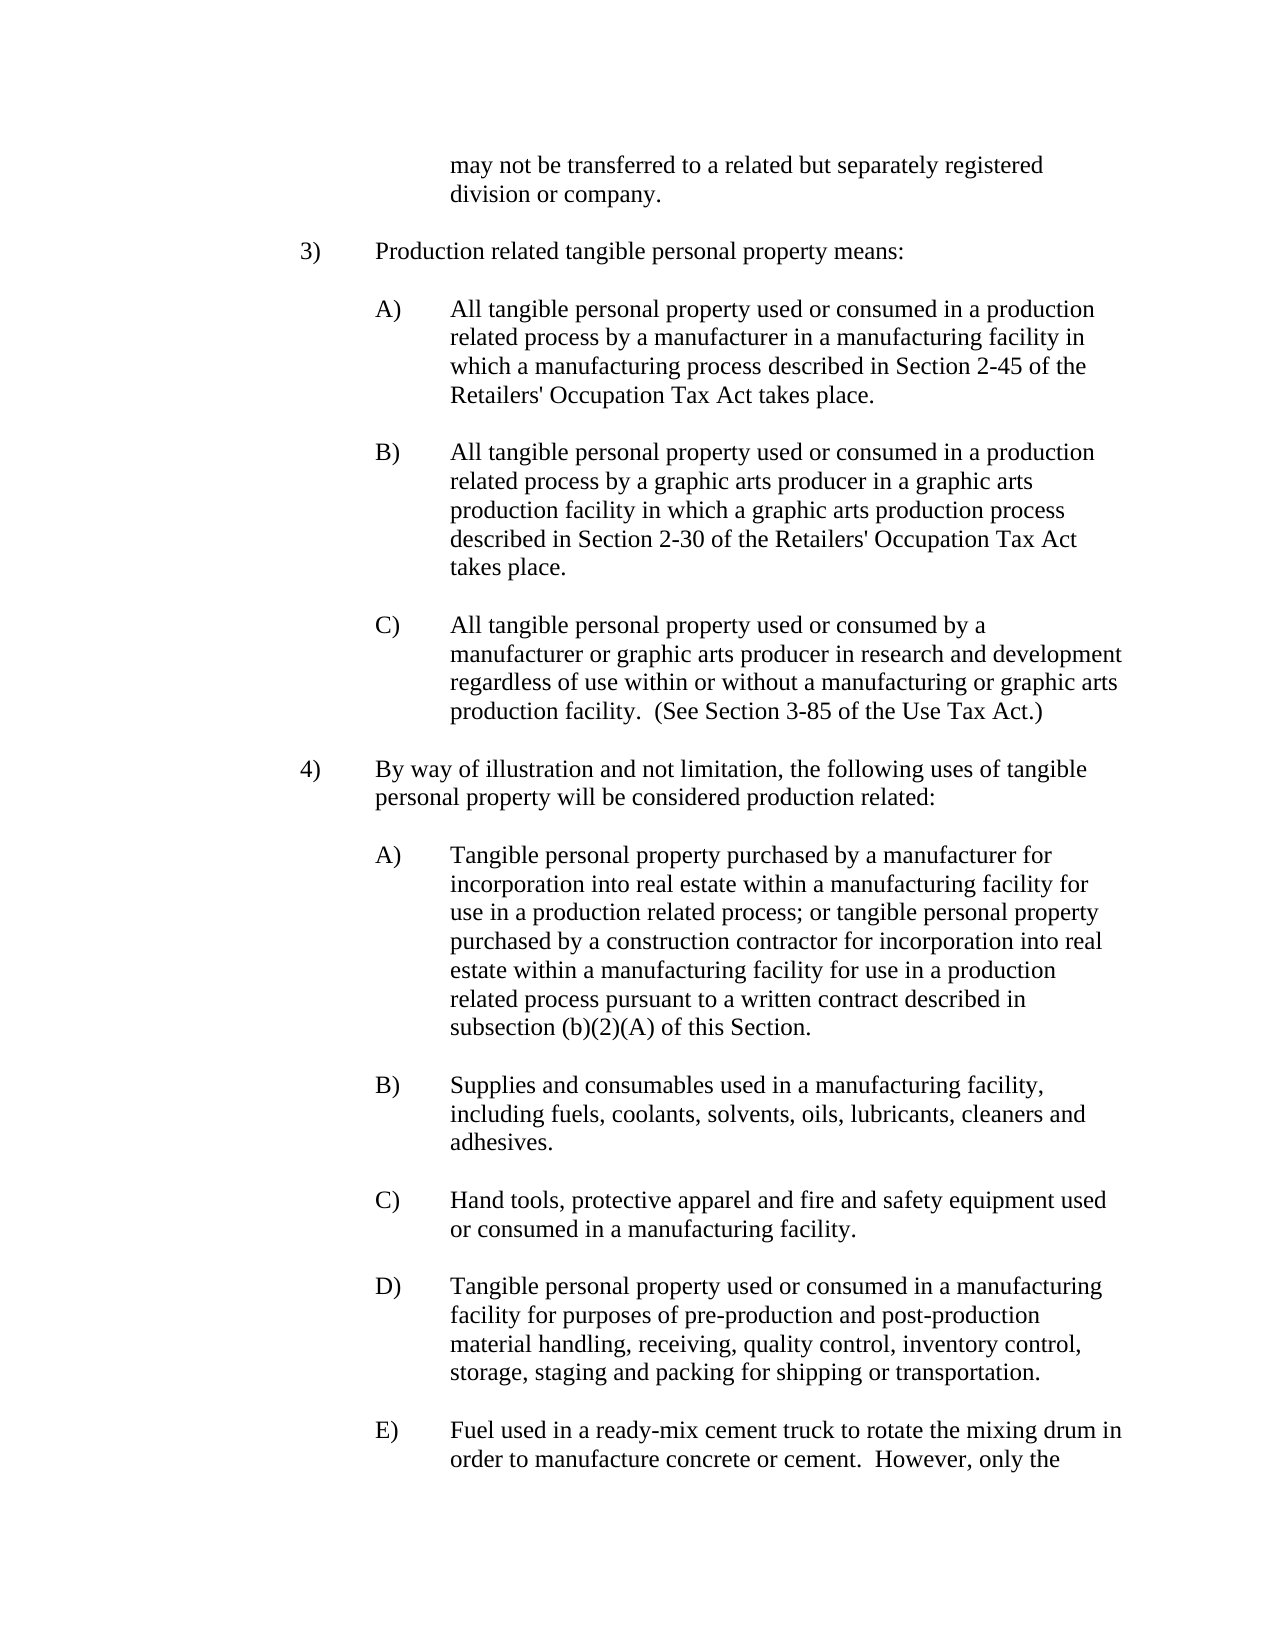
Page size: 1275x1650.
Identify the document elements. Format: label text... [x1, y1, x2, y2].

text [375, 1415, 1125, 1472]
text A) Tangible personal property purchased by a manufacturer for incorporation into real estate within a manufacturing facility for use in a production related process; or tangible personal property purchased by a construction contractor for incorporation into real estate within a manufacturing facility for use in a production related process pursuant to a written contract described in subsection (b)(2)(A) of this Section. [375, 840, 1125, 1041]
text 4) By way of illustration and not limitation, the following uses of tangible personal property will be considered production related: [300, 754, 1125, 811]
text B) Supplies and consumables used in a manufacturing facility, including fuels, coolants, solvents, oils, lubricants, cleaners and adhesives. [375, 1070, 1125, 1156]
text A) All tangible personal property used or consumed in a production related process by a manufacturer in a manufacturing facility in which a manufacturing process described in Section 2-45 of the Retailers' Occupation Tax Act takes place. [375, 294, 1125, 409]
text C) All tangible personal property used or consumed by a manufacturer or graphic arts producer in research and development regardless of use within or without a manufacturing or graphic arts production facility. (See Section 3-85 of the Use Tax Act.) [375, 610, 1125, 725]
text B) All tangible personal property used or consumed in a production related process by a graphic arts producer in a graphic arts production facility in which a graphic arts production process described in Section 2-30 of the Retailers' Occupation Tax Act takes place. [375, 437, 1125, 581]
text C) Hand tools, protective apparel and fire and safety equipment used or consumed in a manufacturing facility. [375, 1185, 1125, 1242]
text 3) Production related tangible personal property means: [300, 236, 1125, 265]
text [375, 150, 1125, 207]
text D) Tangible personal property used or consumed in a manufacturing facility for purposes of pre-production and post-production material handling, receiving, quality control, inventory control, storage, staging and packing for shipping or transportation. [375, 1271, 1125, 1386]
